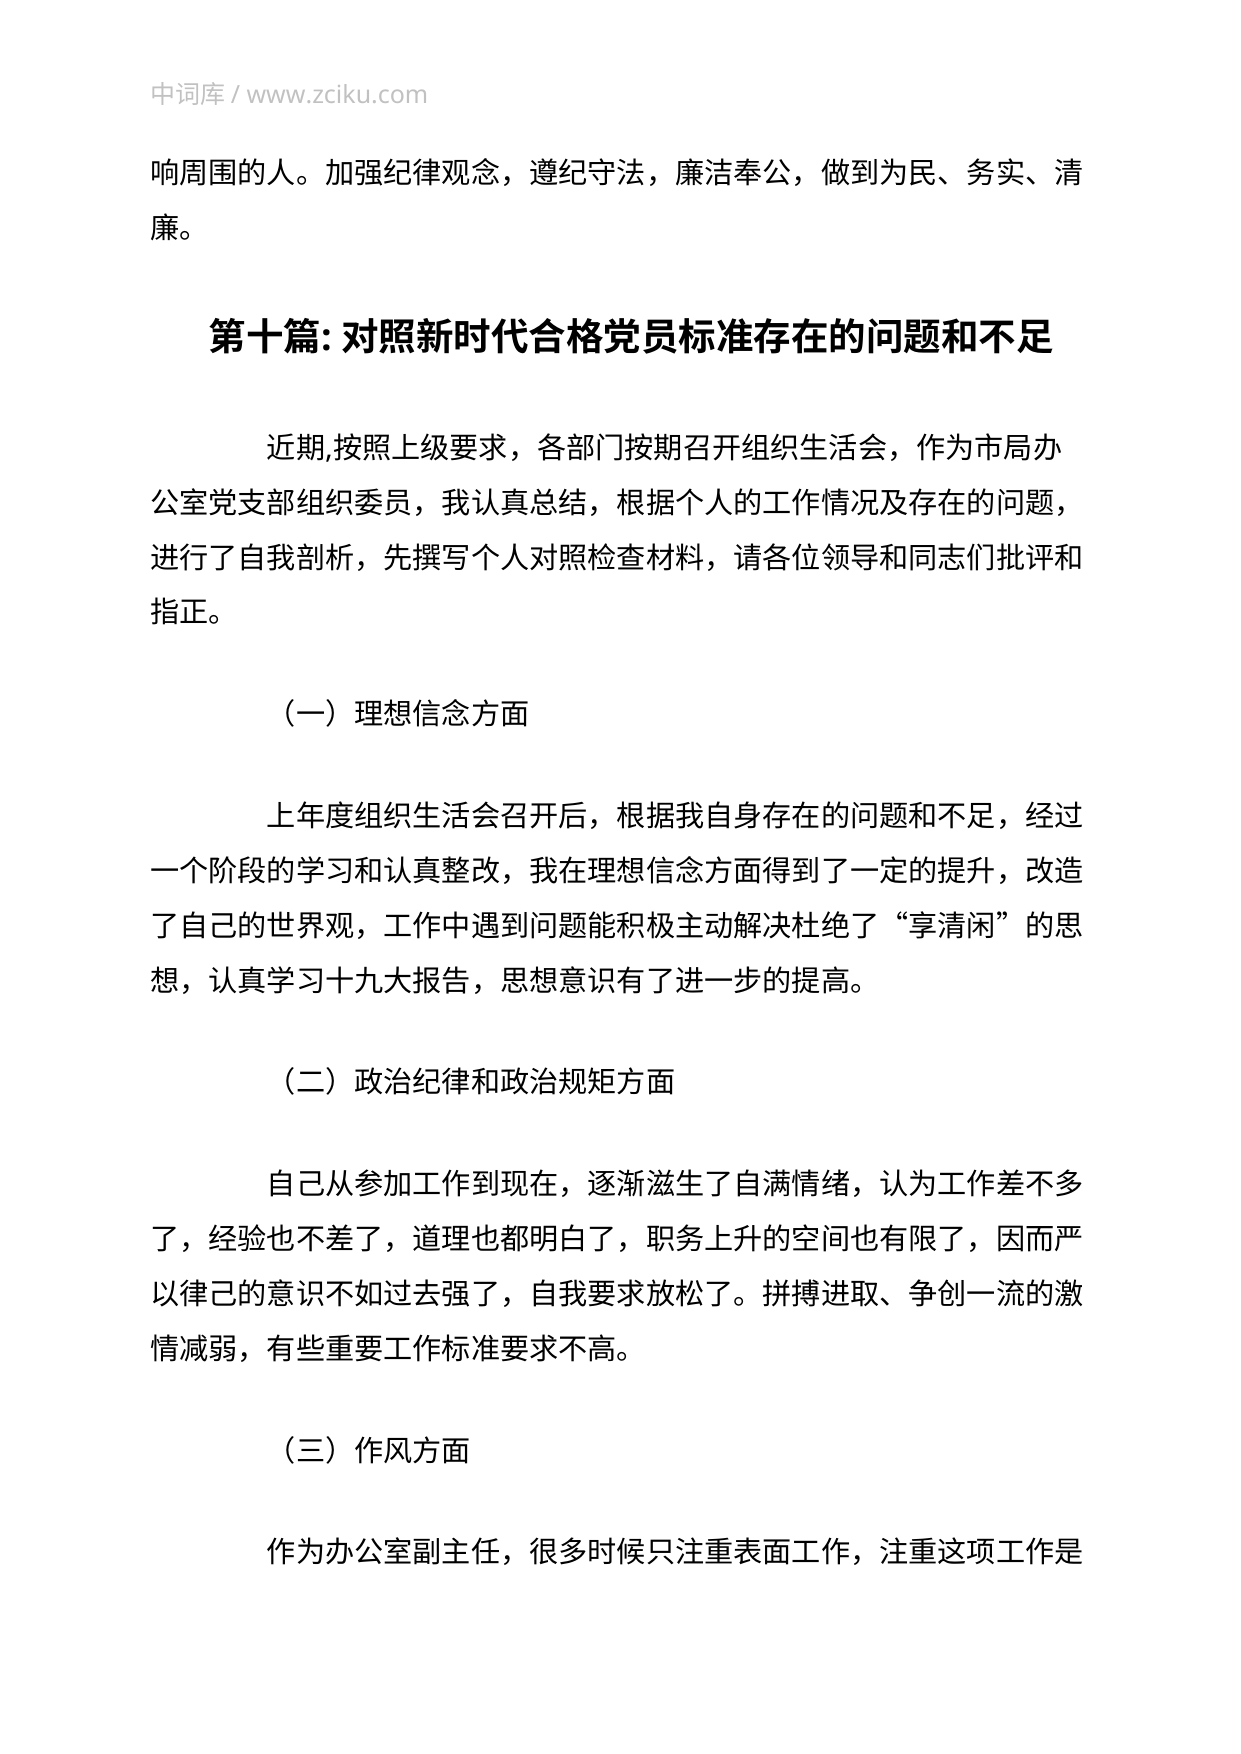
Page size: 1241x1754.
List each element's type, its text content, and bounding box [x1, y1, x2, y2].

text （三）作风方面 [150, 1427, 1090, 1469]
text 自己从参加工作到现在，逐渐滋生了自满情绪，认为工作差不多了，经验也不差了，道理也都明白了，职务上升的空间也有限了，因而严以律己的意识不如过去强了，自我要求放松了。拼搏进取、争创一流的激情减弱，有些重要工作标准要求不高。 [150, 1161, 1090, 1368]
text 近期,按照上级要求，各部门按期召开组织生活会，作为市局办公室党支部组织委员，我认真总结，根据个人的工作情况及存在的问题，进行了自我剖析，先撰写个人对照检查材料，请各位领导和同志们批评和指正。 [150, 424, 1090, 631]
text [150, 150, 1090, 247]
text 第十篇: 对照新时代合格党员标准存在的问题和不足 [150, 307, 1090, 361]
text 上年度组织生活会召开后，根据我自身存在的问题和不足，经过一个阶段的学习和认真整改，我在理想信念方面得到了一定的提升，改造了自己的世界观，工作中遇到问题能积极主动解决杜绝了“享清闲”的思想，认真学习十九大报告，思想意识有了进一步的提高。 [150, 793, 1090, 999]
text （二）政治纪律和政治规矩方面 [150, 1059, 1090, 1101]
text （一）理想信念方面 [150, 691, 1090, 733]
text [150, 1529, 1090, 1571]
